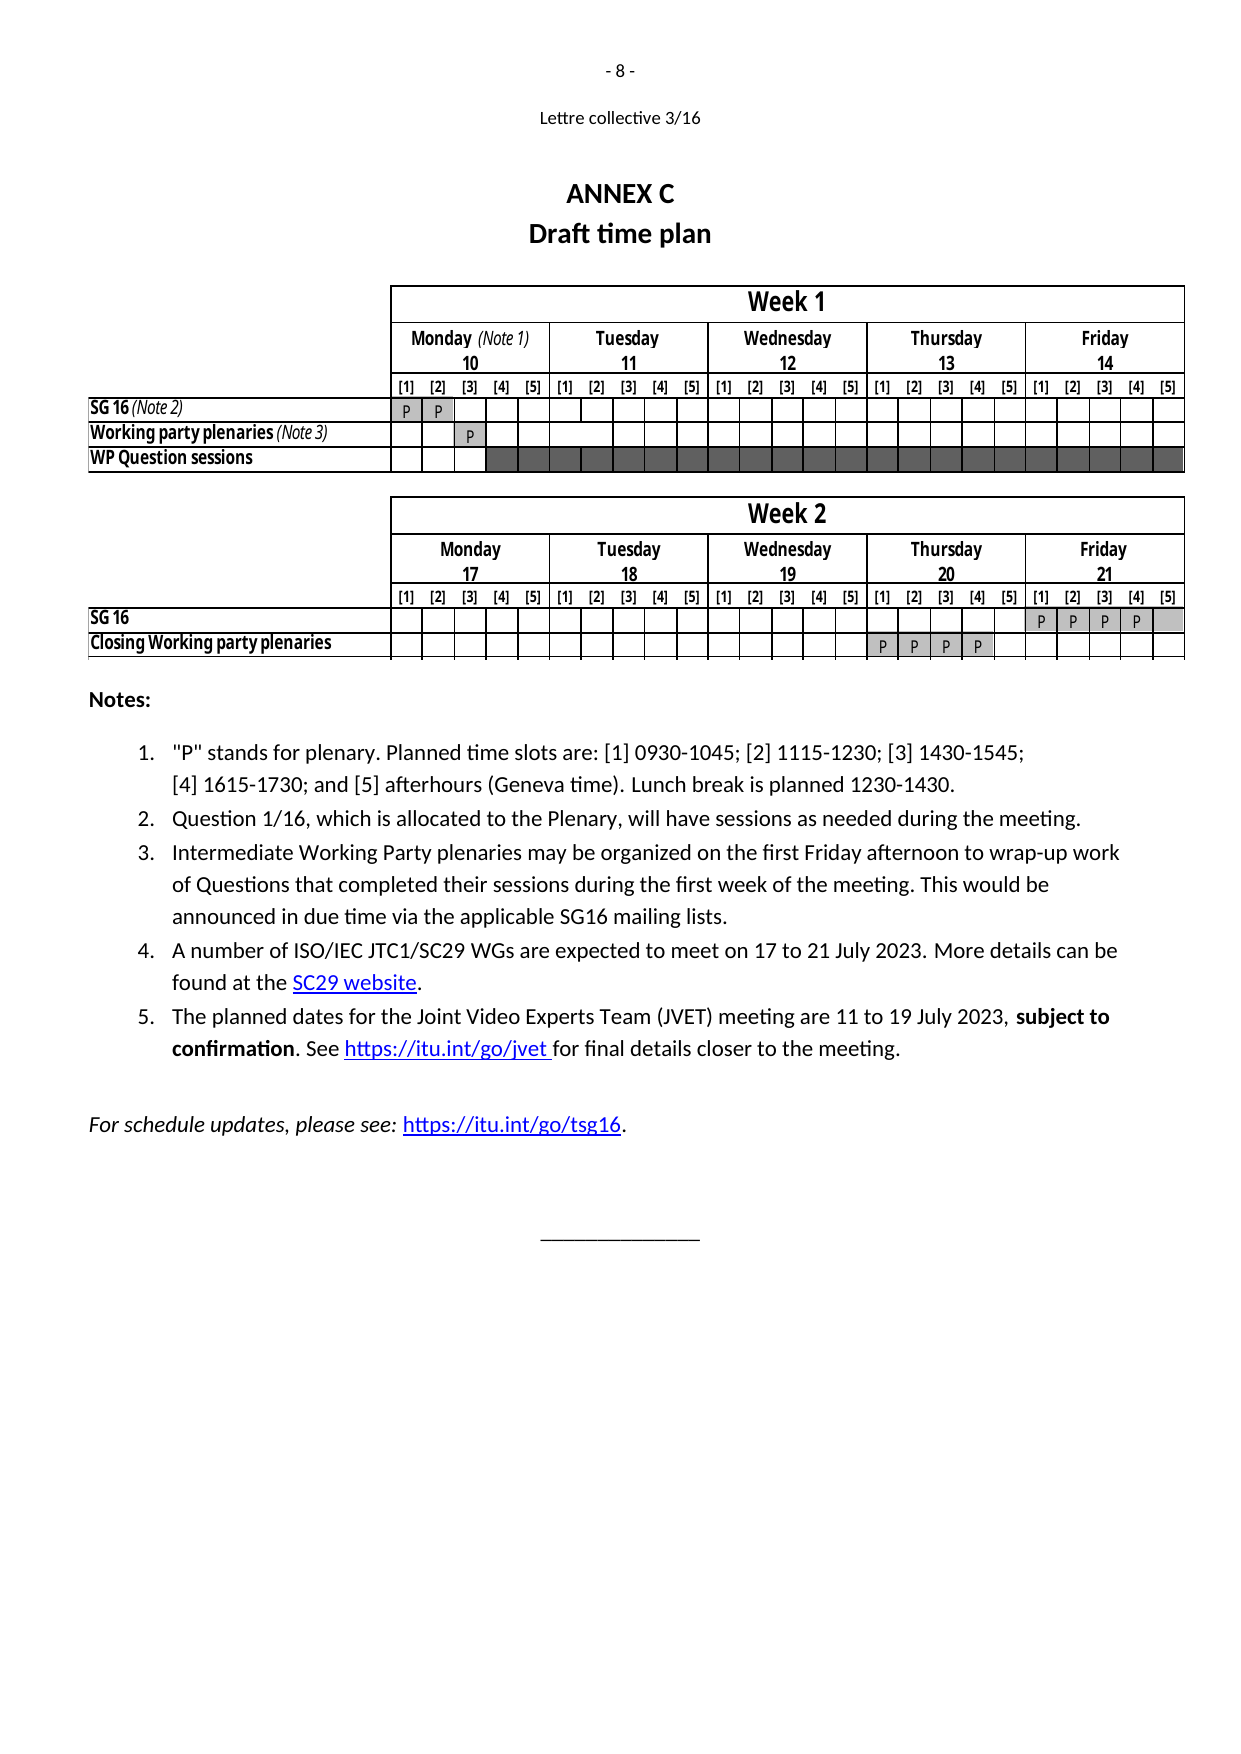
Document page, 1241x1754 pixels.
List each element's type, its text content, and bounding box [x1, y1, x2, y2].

table_header [89, 738, 161, 804]
text Notes: [89, 685, 1152, 713]
text ______________ [89, 1216, 1152, 1244]
table_cell [89, 838, 161, 936]
title ANNEX C Draft time plan [89, 175, 1152, 251]
table_cell The planned dates for the Joint Video Experts Team (JVET) meeting are 11 to 19 July 2023, subject to confirmation. See https://itu.int/go/jvet for final details closer to the meeting. [161, 1002, 1152, 1068]
table_cell [89, 936, 161, 1002]
table_cell [89, 804, 161, 838]
table_cell [89, 1002, 161, 1068]
table_cell Question 1/16, which is allocated to the Plenary, will have sessions as needed during the meeting. [161, 804, 1152, 838]
table_cell Intermediate Working Party plenaries may be organized on the first Friday afternoon to wrap-up work of Questions that completed their sessions during the first week of the meeting. This would be announced in due time via the applicable SG16 mailing lists. [161, 838, 1152, 936]
table_cell A number of ISO/IEC JTC1/SC29 WGs are expected to meet on 17 to 21 July 2023. More details can be found at the SC29 website. [161, 936, 1152, 1002]
text For schedule updates, please see: https://itu.int/go/tsg16. [89, 1110, 1152, 1138]
table_header "P" stands for plenary. Planned time slots are: [1] 0930-1045; [2] 1115-1230; [3] 1430-1545; [4] 1615-1730; and [5] afterhours (Geneva time). Lunch break is planned 1230-1430. [161, 738, 1152, 804]
